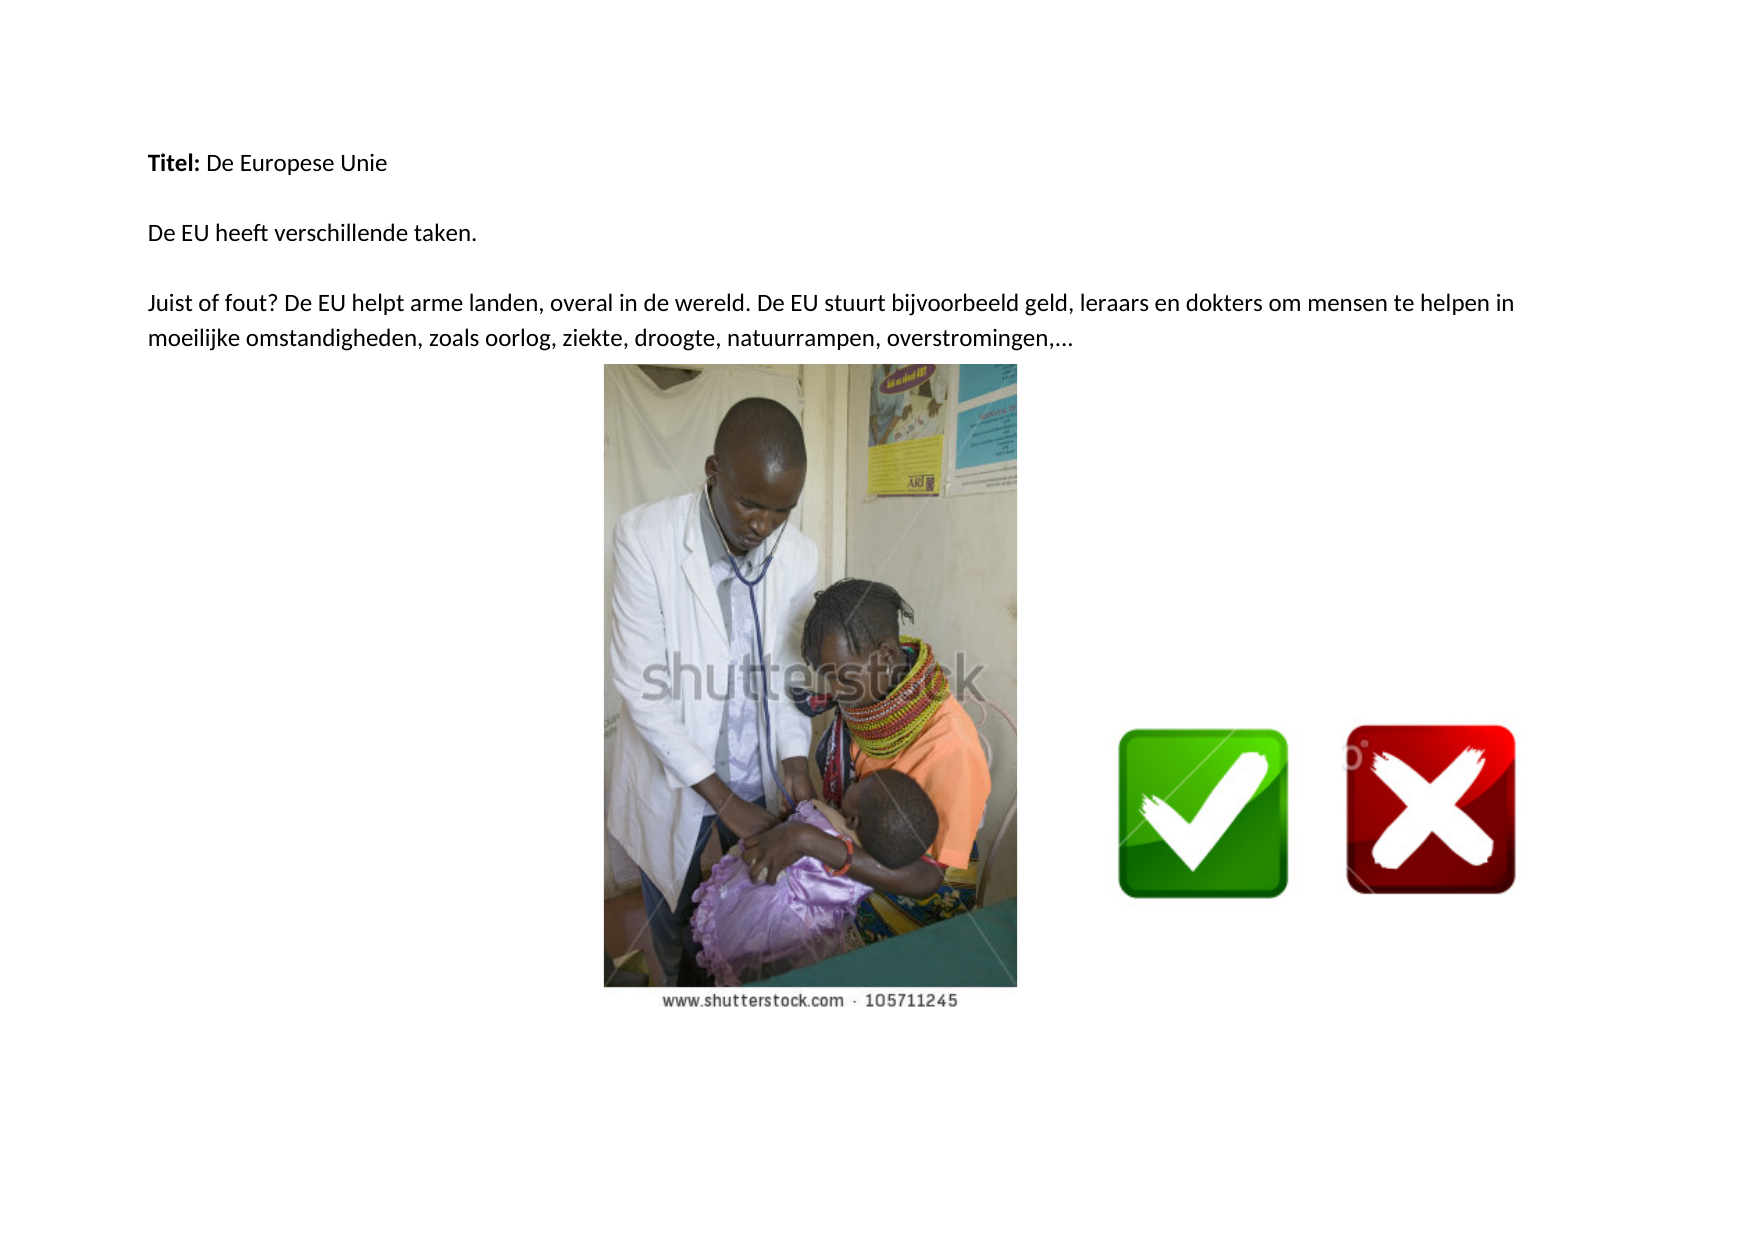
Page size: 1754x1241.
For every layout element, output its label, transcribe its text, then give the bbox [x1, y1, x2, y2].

picture [1106, 721, 1300, 907]
picture [603, 364, 1018, 1011]
text Titel: De Europese Unie [148, 148, 1606, 178]
text Juist of fout? De EU helpt arme landen, overal in de wereld. De EU stuurt bijvoorbeeld geld, leraars en dokters om mensen te helpen in moeilijke omstandigheden, zoals oorlog, ziekte, droogte, natuurrampen, overstromingen,... [148, 288, 1606, 353]
text De EU heeft verschillende taken. [148, 218, 1606, 248]
picture [1342, 712, 1522, 899]
